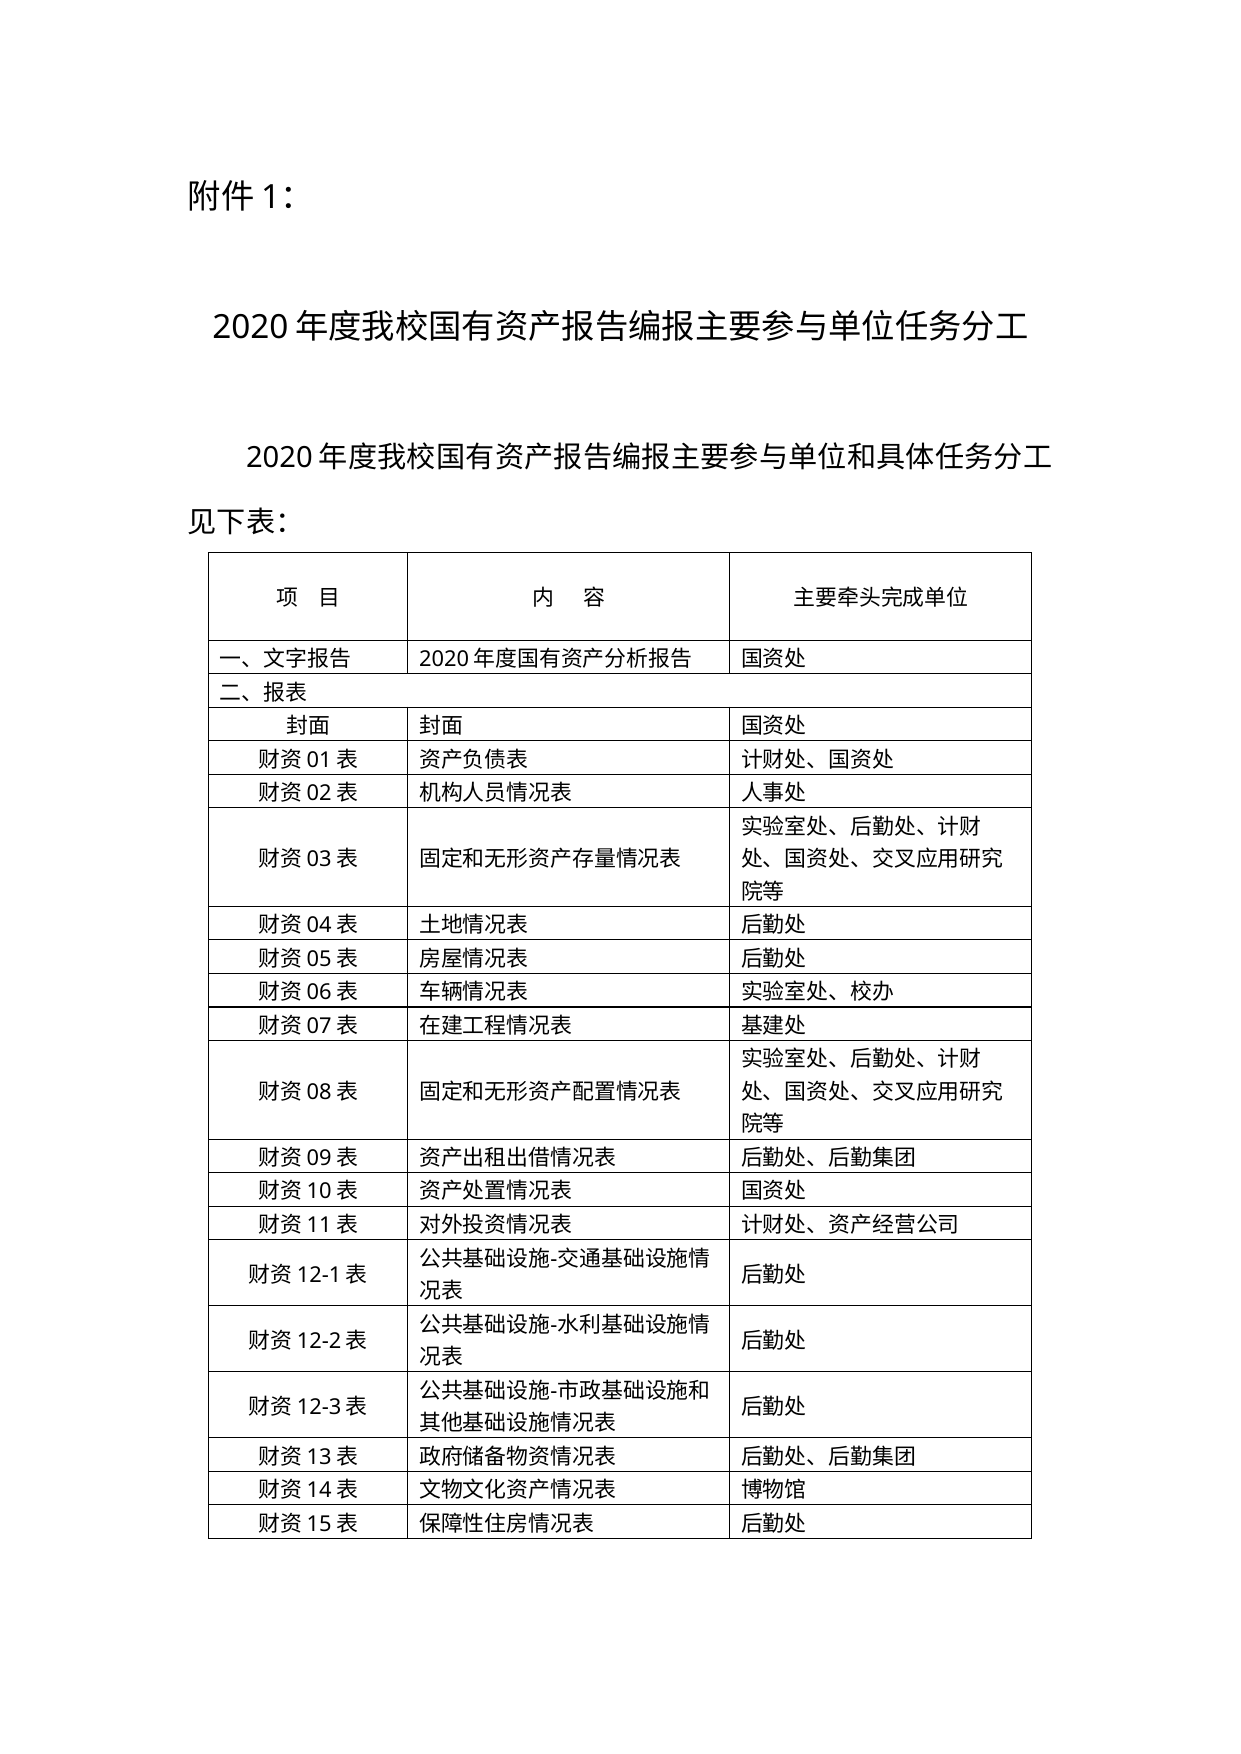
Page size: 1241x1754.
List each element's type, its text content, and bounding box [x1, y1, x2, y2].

table_cell 固定和无形资产存量情况表 [408, 808, 729, 906]
table_cell 资产负债表 [408, 741, 729, 774]
table_cell 后勤处 [730, 1240, 1031, 1305]
table_cell 财资01表 [209, 741, 407, 774]
table_cell 计财处、国资处 [730, 741, 1031, 774]
table_cell 固定和无形资产配置情况表 [408, 1041, 729, 1138]
table_cell 博物馆 [730, 1472, 1031, 1504]
table_cell 车辆情况表 [408, 974, 729, 1006]
table_cell 后勤处、后勤集团 [730, 1140, 1031, 1172]
table_cell 后勤处 [730, 1372, 1031, 1437]
table_cell 公共基础设施-市政基础设施和其他基础设施情况表 [408, 1372, 729, 1437]
table_cell 文物文化资产情况表 [408, 1472, 729, 1504]
table_cell 实验室处、后勤处、计财处、国资处、交叉应用研究院等 [730, 1041, 1031, 1138]
table_cell 二、报表 [209, 674, 1031, 707]
table_cell 财资12-3表 [209, 1372, 407, 1437]
text 2020年度我校国有资产报告编报主要参与单位和具体任务分工见下表： [187, 422, 1053, 552]
table_cell 财资10表 [209, 1173, 407, 1206]
table_cell 资产处置情况表 [408, 1173, 729, 1206]
table_cell 财资15表 [209, 1505, 407, 1538]
table_cell 财资14表 [209, 1472, 407, 1504]
table_cell 财资08表 [209, 1041, 407, 1138]
table_cell 财资12-2表 [209, 1306, 407, 1371]
table_cell 公共基础设施-交通基础设施情况表 [408, 1240, 729, 1305]
table_cell 财资13表 [209, 1438, 407, 1471]
text 附件1： [187, 162, 1053, 227]
table_cell 机构人员情况表 [408, 775, 729, 807]
table_cell 公共基础设施-水利基础设施情况表 [408, 1306, 729, 1371]
table_cell 后勤处 [730, 1505, 1031, 1538]
table_cell 后勤处 [730, 907, 1031, 939]
table_cell 财资07表 [209, 1008, 407, 1040]
table_cell 财资09表 [209, 1140, 407, 1172]
table_cell 一、文字报告 [209, 641, 407, 673]
table_cell 财资06表 [209, 974, 407, 1006]
table_cell 后勤处、后勤集团 [730, 1438, 1031, 1471]
table_cell 资产出租出借情况表 [408, 1140, 729, 1172]
table_cell 国资处 [730, 1173, 1031, 1206]
table_header 主要牵头完成单位 [730, 553, 1031, 639]
table_cell 土地情况表 [408, 907, 729, 939]
table_cell 国资处 [730, 708, 1031, 740]
table_cell 基建处 [730, 1008, 1031, 1040]
table_cell 财资11表 [209, 1207, 407, 1239]
text 2020年度我校国有资产报告编报主要参与单位任务分工 [187, 292, 1053, 357]
table_cell 在建工程情况表 [408, 1008, 729, 1040]
table_header 内 容 [408, 553, 729, 639]
table_cell 对外投资情况表 [408, 1207, 729, 1239]
table_cell 2020年度国有资产分析报告 [408, 641, 729, 673]
table_cell 保障性住房情况表 [408, 1505, 729, 1538]
table_cell 财资05表 [209, 940, 407, 973]
table_cell 封面 [408, 708, 729, 740]
table_cell 计财处、资产经营公司 [730, 1207, 1031, 1239]
table_cell 财资12-1表 [209, 1240, 407, 1305]
table_cell 房屋情况表 [408, 940, 729, 973]
table_cell 国资处 [730, 641, 1031, 673]
table_cell 人事处 [730, 775, 1031, 807]
table_cell 实验室处、后勤处、计财处、国资处、交叉应用研究院等 [730, 808, 1031, 906]
table_cell 封面 [209, 708, 407, 740]
table_cell 后勤处 [730, 1306, 1031, 1371]
table_cell 后勤处 [730, 940, 1031, 973]
table_cell 政府储备物资情况表 [408, 1438, 729, 1471]
table_cell 实验室处、校办 [730, 974, 1031, 1006]
table_cell 财资03表 [209, 808, 407, 906]
table_header 项 目 [209, 553, 407, 639]
table_cell 财资04表 [209, 907, 407, 939]
table_cell 财资02表 [209, 775, 407, 807]
